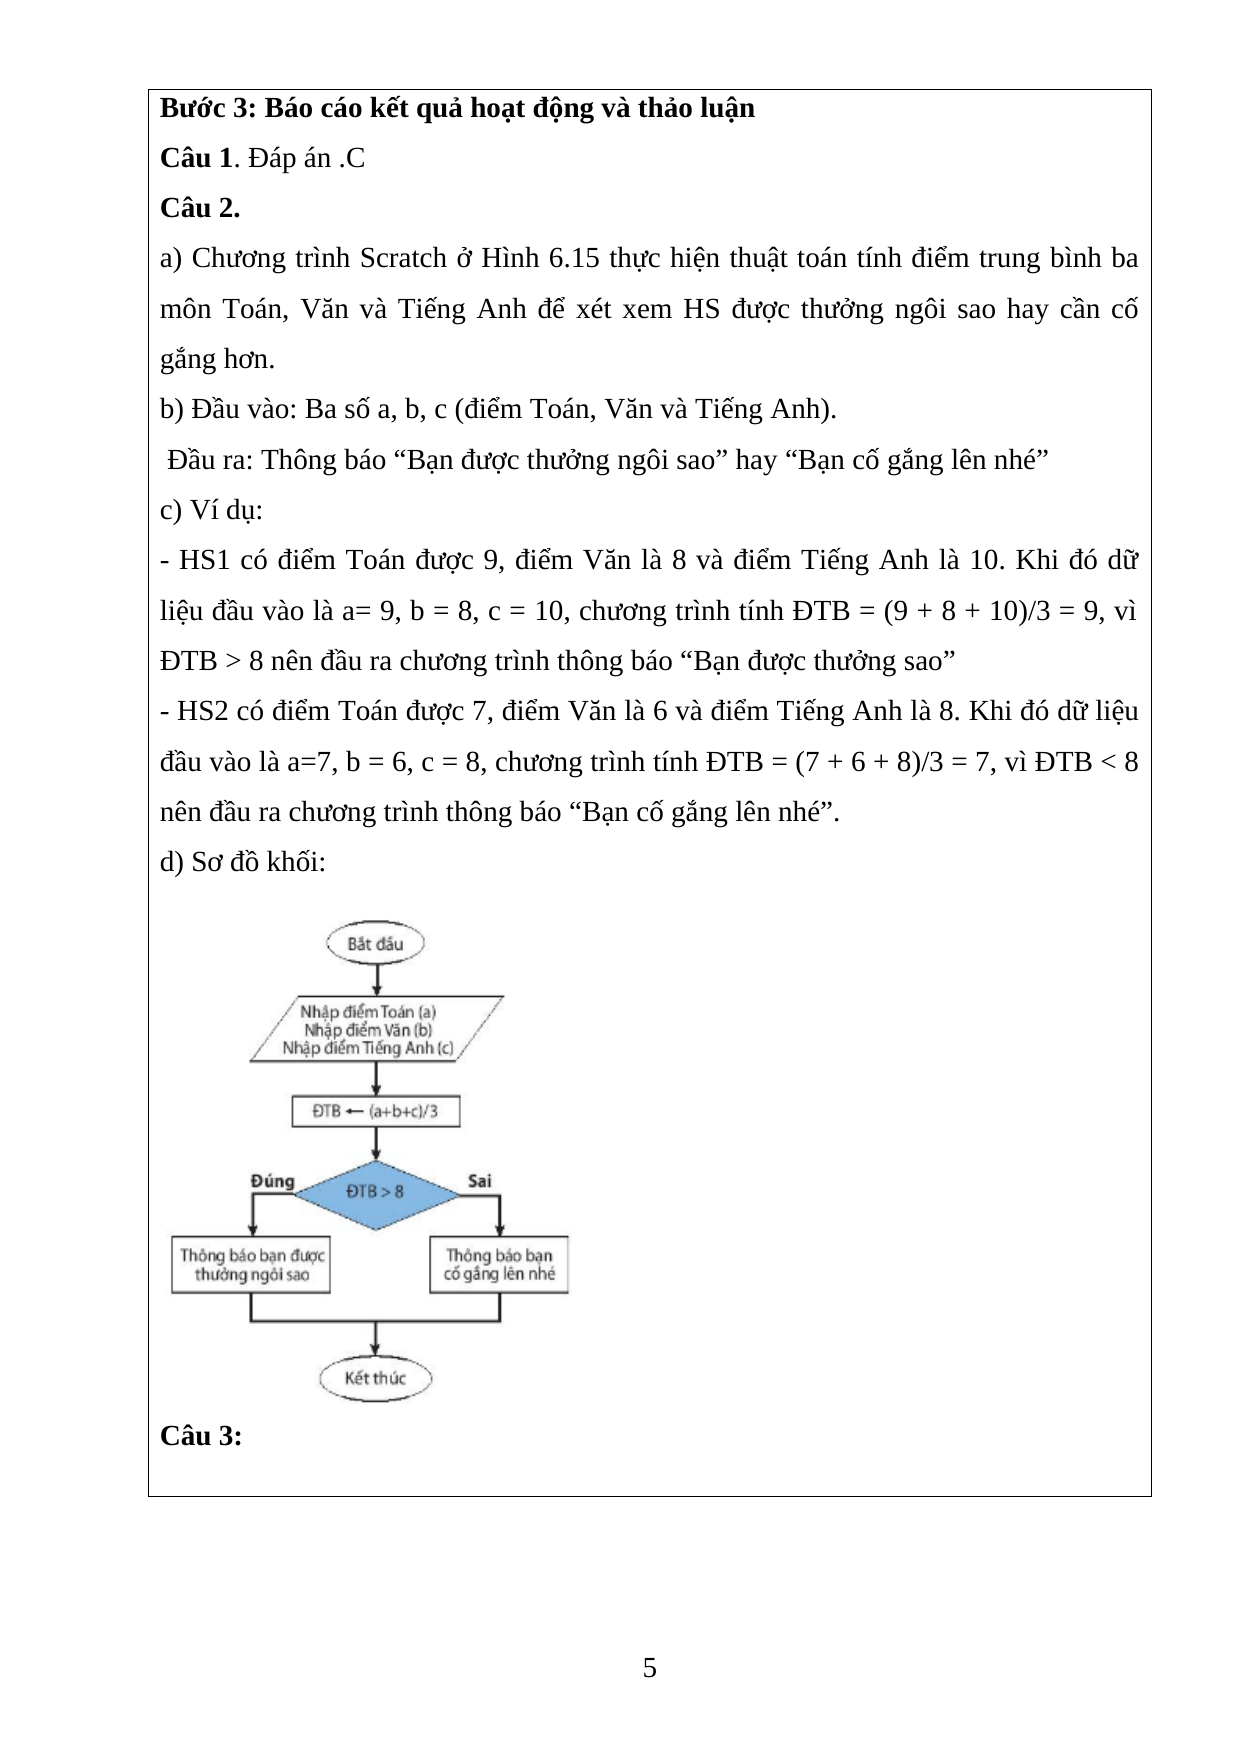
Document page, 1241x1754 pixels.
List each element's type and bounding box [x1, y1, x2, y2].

table_cell [149, 90, 1151, 1496]
picture [159, 894, 586, 1415]
